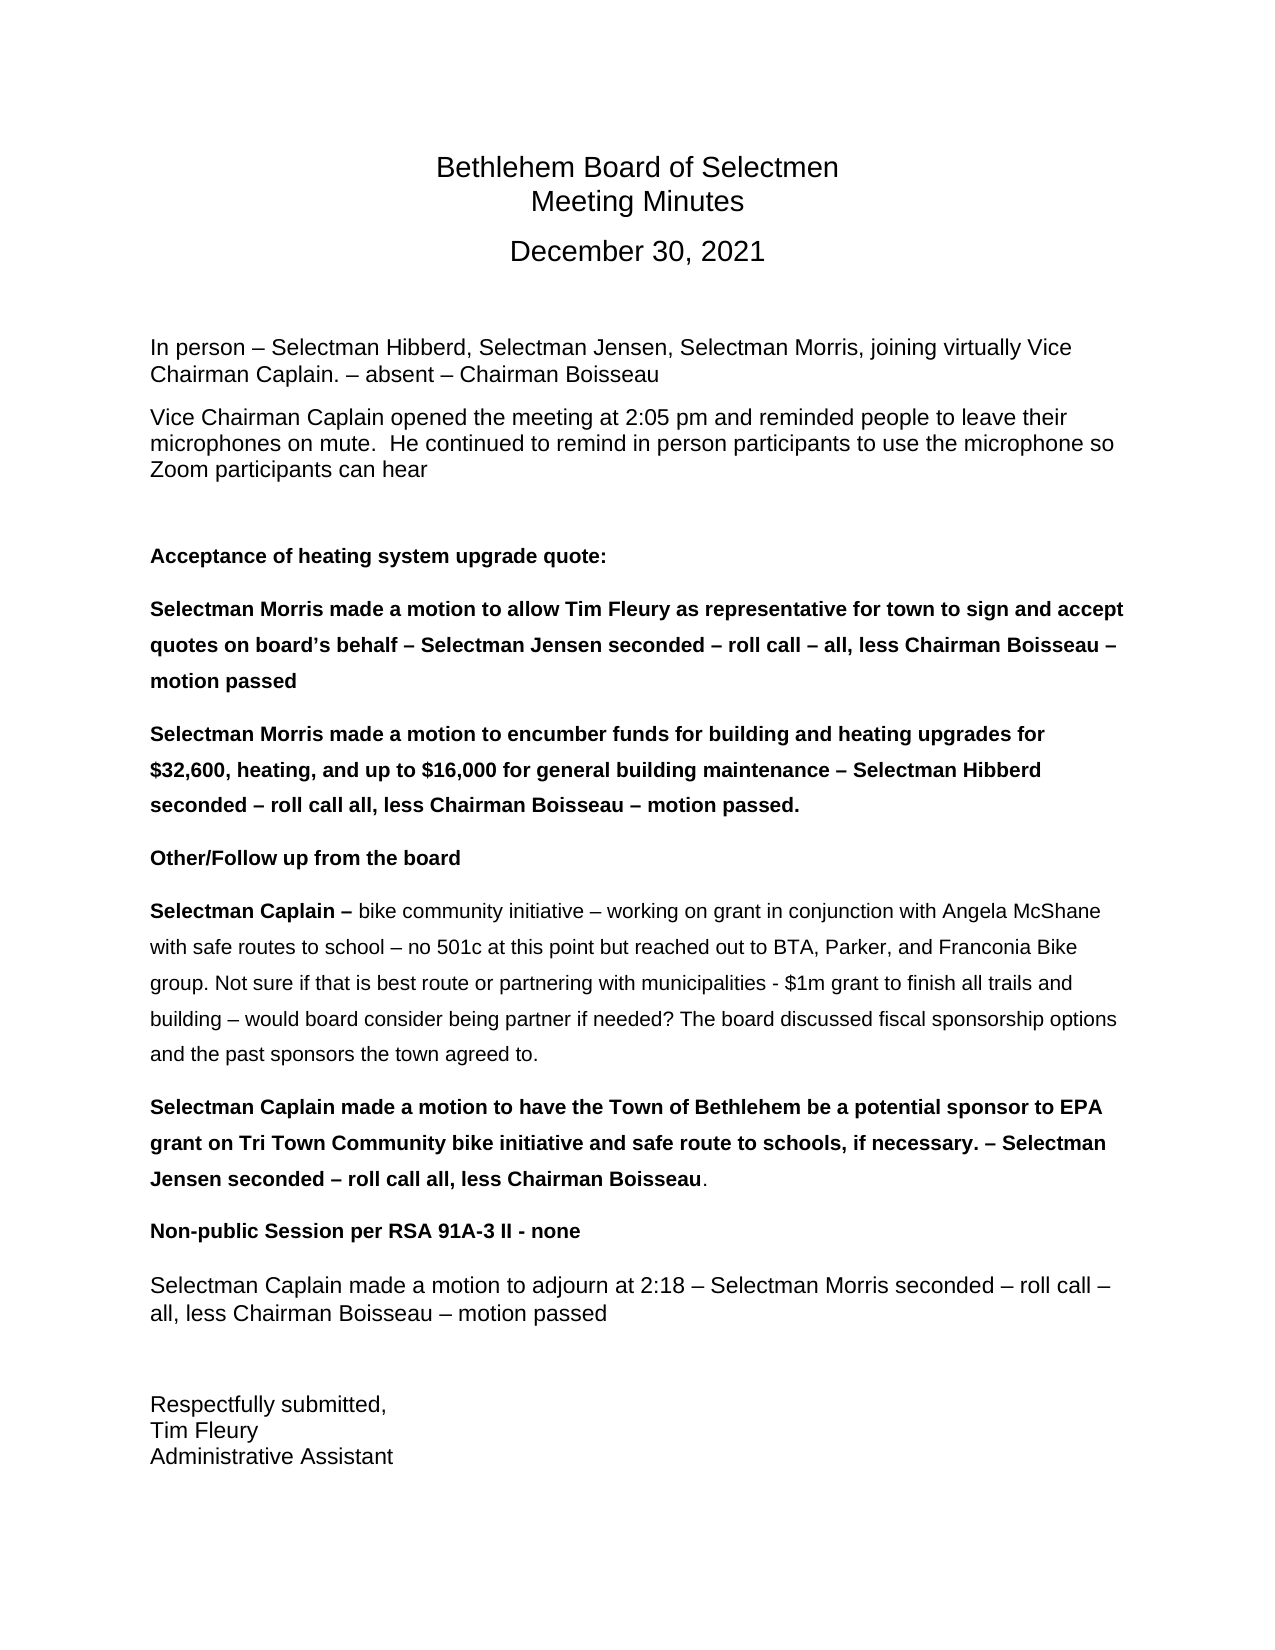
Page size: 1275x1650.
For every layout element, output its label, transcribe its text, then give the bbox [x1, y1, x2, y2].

text Respectfully submitted, [150, 1391, 1125, 1417]
text Administrative Assistant [150, 1443, 1125, 1470]
text In person – Selectman Hibberd, Selectman Jensen, Selectman Morris, joining virtually Vice Chairman Caplain. – absent – Chairman Boisseau [150, 334, 1125, 387]
text Vice Chairman Caplain opened the meeting at 2:05 pm and reminded people to leave their microphones on mute. He continued to remind in person participants to use the microphone so Zoom participants can hear [150, 403, 1125, 483]
text December 30, 2021 [150, 234, 1125, 267]
text Meeting Minutes [150, 183, 1125, 217]
text Selectman Morris made a motion to encumber funds for building and heating upgrades for $32,600, heating, and up to $16,000 for general building maintenance – Selectman Hibberd seconded – roll call all, less Chairman Boisseau – motion passed. [150, 721, 1125, 817]
text Selectman Caplain made a motion to adjourn at 2:18 – Selectman Morris seconded – roll call – all, less Chairman Boisseau – motion passed [150, 1272, 1125, 1327]
text Selectman Caplain made a motion to have the Town of Bethlehem be a potential sponsor to EPA grant on Tri Town Community bike initiative and safe route to schools, if necessary. – Selectman Jensen seconded – roll call all, less Chairman Boisseau. [150, 1095, 1125, 1191]
text Selectman Morris made a motion to allow Tim Fleury as representative for town to sign and accept quotes on board’s behalf – Selectman Jensen seconded – roll call – all, less Chairman Boisseau – motion passed [150, 597, 1125, 693]
text Selectman Caplain – bike community initiative – working on grant in conjunction with Angela McShane with safe routes to school – no 501c at this point but reached out to BTA, Parker, and Franconia Bike group. Not sure if that is best route or partnering with municipalities - $1m grant to finish all trails and building – would board consider being partner if needed? The board discussed fiscal sponsorship options and the past sponsors the town agreed to. [150, 898, 1125, 1066]
text Acceptance of heating system upgrade quote: [150, 544, 1125, 568]
text Tim Fleury [150, 1417, 1125, 1443]
text Non-public Session per RSA 91A-3 II - none [150, 1219, 1125, 1243]
text Bethlehem Board of Selectmen [150, 150, 1125, 183]
text Other/Follow up from the board [150, 846, 1125, 870]
